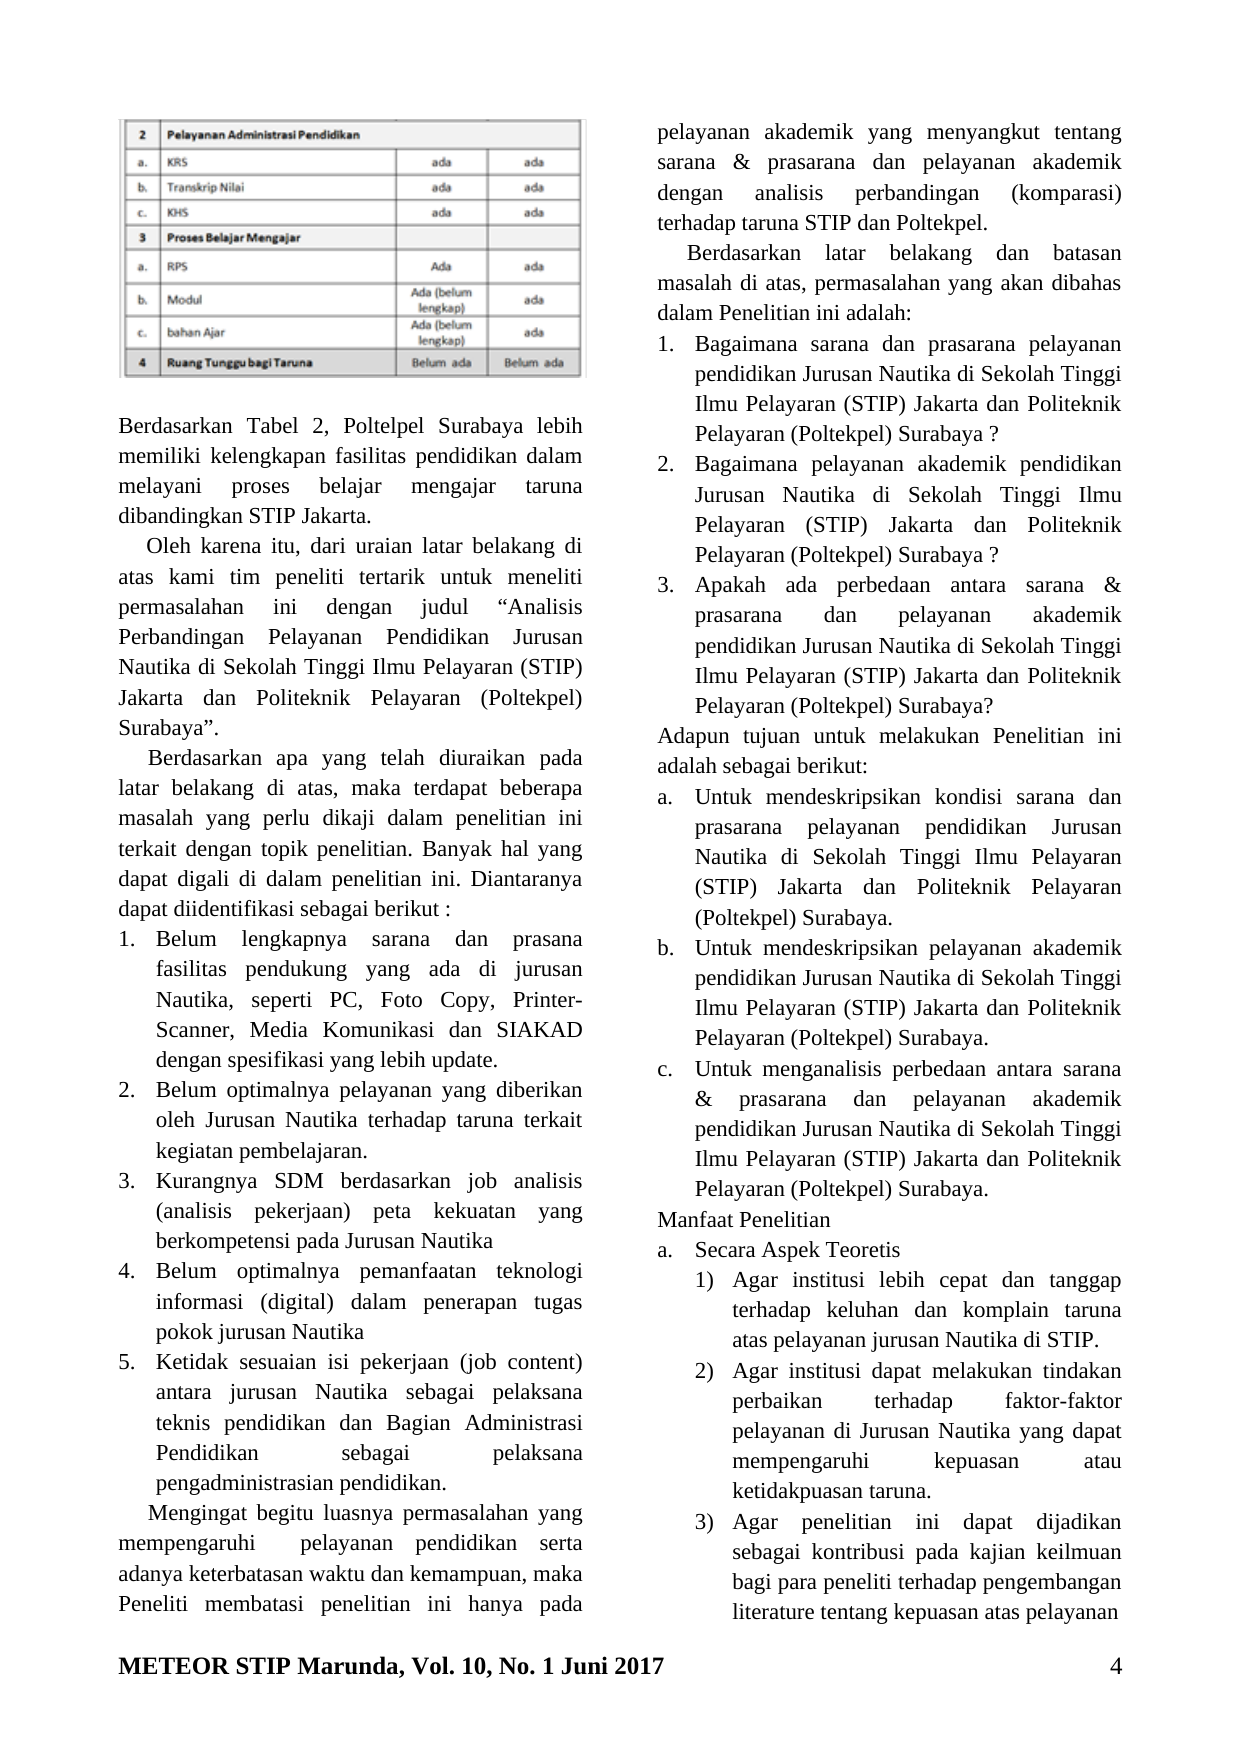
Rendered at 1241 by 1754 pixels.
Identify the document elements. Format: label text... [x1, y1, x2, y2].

text Berdasarkan Tabel 2, Poltelpel Surabaya lebih memiliki kelengkapan fasilitas pendidikan dalam melayani proses belajar mengajar taruna dibandingkan STIP Jakarta. [118, 412, 583, 529]
text Berdasarkan latar belakang dan batasan masalah di atas, permasalahan yang akan dibahas dalam Penelitian ini adalah: [657, 239, 1122, 326]
text c. Untuk menganalisis perbedaan antara sarana & prasarana dan pelayanan akademik pendidikan Jurusan Nautika di Sekolah Tinggi Ilmu Pelayaran (STIP) Jakarta dan Politeknik Pelayaran (Poltekpel) Surabaya. [657, 1054, 1122, 1202]
text 1) Agar institusi lebih cepat dan tanggap terhadap keluhan dan komplain taruna atas pelayanan jurusan Nautika di STIP. [694, 1266, 1122, 1353]
text 2. Belum optimalnya pelayanan yang diberikan oleh Jurusan Nautika terhadap taruna terkait kegiatan pembelajaran. [118, 1076, 583, 1163]
text 2) Agar institusi dapat melakukan tindakan perbaikan terhadap faktor-faktor pelayanan di Jurusan Nautika yang dapat mempengaruhi kepuasan atau ketidakpuasan taruna. [694, 1357, 1122, 1504]
text 1. Belum lengkapnya sarana dan prasana fasilitas pendukung yang ada di jurusan Nautika, seperti PC, Foto Copy, Printer-Scanner, Media Komunikasi dan SIAKAD dengan spesifikasi yang lebih update. [118, 925, 583, 1072]
text 4. Belum optimalnya pemanfaatan teknologi informasi (digital) dalam penerapan tugas pokok jurusan Nautika [118, 1257, 583, 1344]
text 3. Apakah ada perbedaan antara sarana & prasarana dan pelayanan akademik pendidikan Jurusan Nautika di Sekolah Tinggi Ilmu Pelayaran (STIP) Jakarta dan Politeknik Pelayaran (Poltekpel) Surabaya? [657, 571, 1122, 718]
picture [118, 118, 588, 378]
text 5. Ketidak sesuaian isi pekerjaan (job content) antara jurusan Nautika sebagai pelaksana teknis pendidikan dan Bagian Administrasi Pendidikan sebagai pelaksana pengadministrasian pendidikan. [118, 1348, 583, 1495]
text Berdasarkan apa yang telah diuraikan pada latar belakang di atas, maka terdapat beberapa masalah yang perlu dikaji dalam penelitian ini terkait dengan topik penelitian. Banyak hal yang dapat digali di dalam penelitian ini. Diantaranya dapat diidentifikasi sebagai berikut : [118, 744, 583, 921]
text Oleh karena itu, dari uraian latar belakang di atas kami tim peneliti tertarik untuk meneliti permasalahan ini dengan judul “Analisis Perbandingan Pelayanan Pendidikan Jurusan Nautika di Sekolah Tinggi Ilmu Pelayaran (STIP) Jakarta dan Politeknik Pelayaran (Poltekpel) Surabaya”. [118, 532, 583, 740]
text a. Untuk mendeskripsikan kondisi sarana dan prasarana pelayanan pendidikan Jurusan Nautika di Sekolah Tinggi Ilmu Pelayaran (STIP) Jakarta dan Politeknik Pelayaran (Poltekpel) Surabaya. [657, 783, 1122, 930]
text Mengingat begitu luasnya permasalahan yang mempengaruhi pelayanan pendidikan serta adanya keterbatasan waktu dan kemampuan, maka Peneliti membatasi penelitian ini hanya pada pelayanan akademik yang menyangkut tentang sarana & prasarana dan pelayanan akademik dengan analisis perbandingan (komparasi) terhadap taruna STIP dan Poltekpel. [657, 118, 1122, 235]
text b. Untuk mendeskripsikan pelayanan akademik pendidikan Jurusan Nautika di Sekolah Tinggi Ilmu Pelayaran (STIP) Jakarta dan Politeknik Pelayaran (Poltekpel) Surabaya. [657, 934, 1122, 1051]
text 2. Bagaimana pelayanan akademik pendidikan Jurusan Nautika di Sekolah Tinggi Ilmu Pelayaran (STIP) Jakarta dan Politeknik Pelayaran (Poltekpel) Surabaya ? [657, 450, 1122, 567]
text Mengingat begitu luasnya permasalahan yang mempengaruhi pelayanan pendidikan serta adanya keterbatasan waktu dan kemampuan, maka Peneliti membatasi penelitian ini hanya pada pelayanan akademik yang menyangkut tentang sarana & prasarana dan pelayanan akademik dengan analisis perbandingan (komparasi) terhadap taruna STIP dan Poltekpel. [118, 1499, 583, 1616]
text Adapun tujuan untuk melakukan Penelitian ini adalah sebagai berikut: [657, 722, 1122, 779]
text Manfaat Penelitian [657, 1206, 1122, 1232]
text 1. Bagaimana sarana dan prasarana pelayanan pendidikan Jurusan Nautika di Sekolah Tinggi Ilmu Pelayaran (STIP) Jakarta dan Politeknik Pelayaran (Poltekpel) Surabaya ? [657, 329, 1122, 447]
text 3) Agar penelitian ini dapat dijadikan sebagai kontribusi pada kajian keilmuan bagi para peneliti terhadap pengembangan literature tentang kepuasan atas pelayanan [694, 1508, 1122, 1625]
text a. Secara Aspek Teoretis [657, 1236, 1122, 1262]
text 3. Kurangnya SDM berdasarkan job analisis (analisis pekerjaan) peta kekuatan yang berkompetensi pada Jurusan Nautika [118, 1167, 583, 1254]
